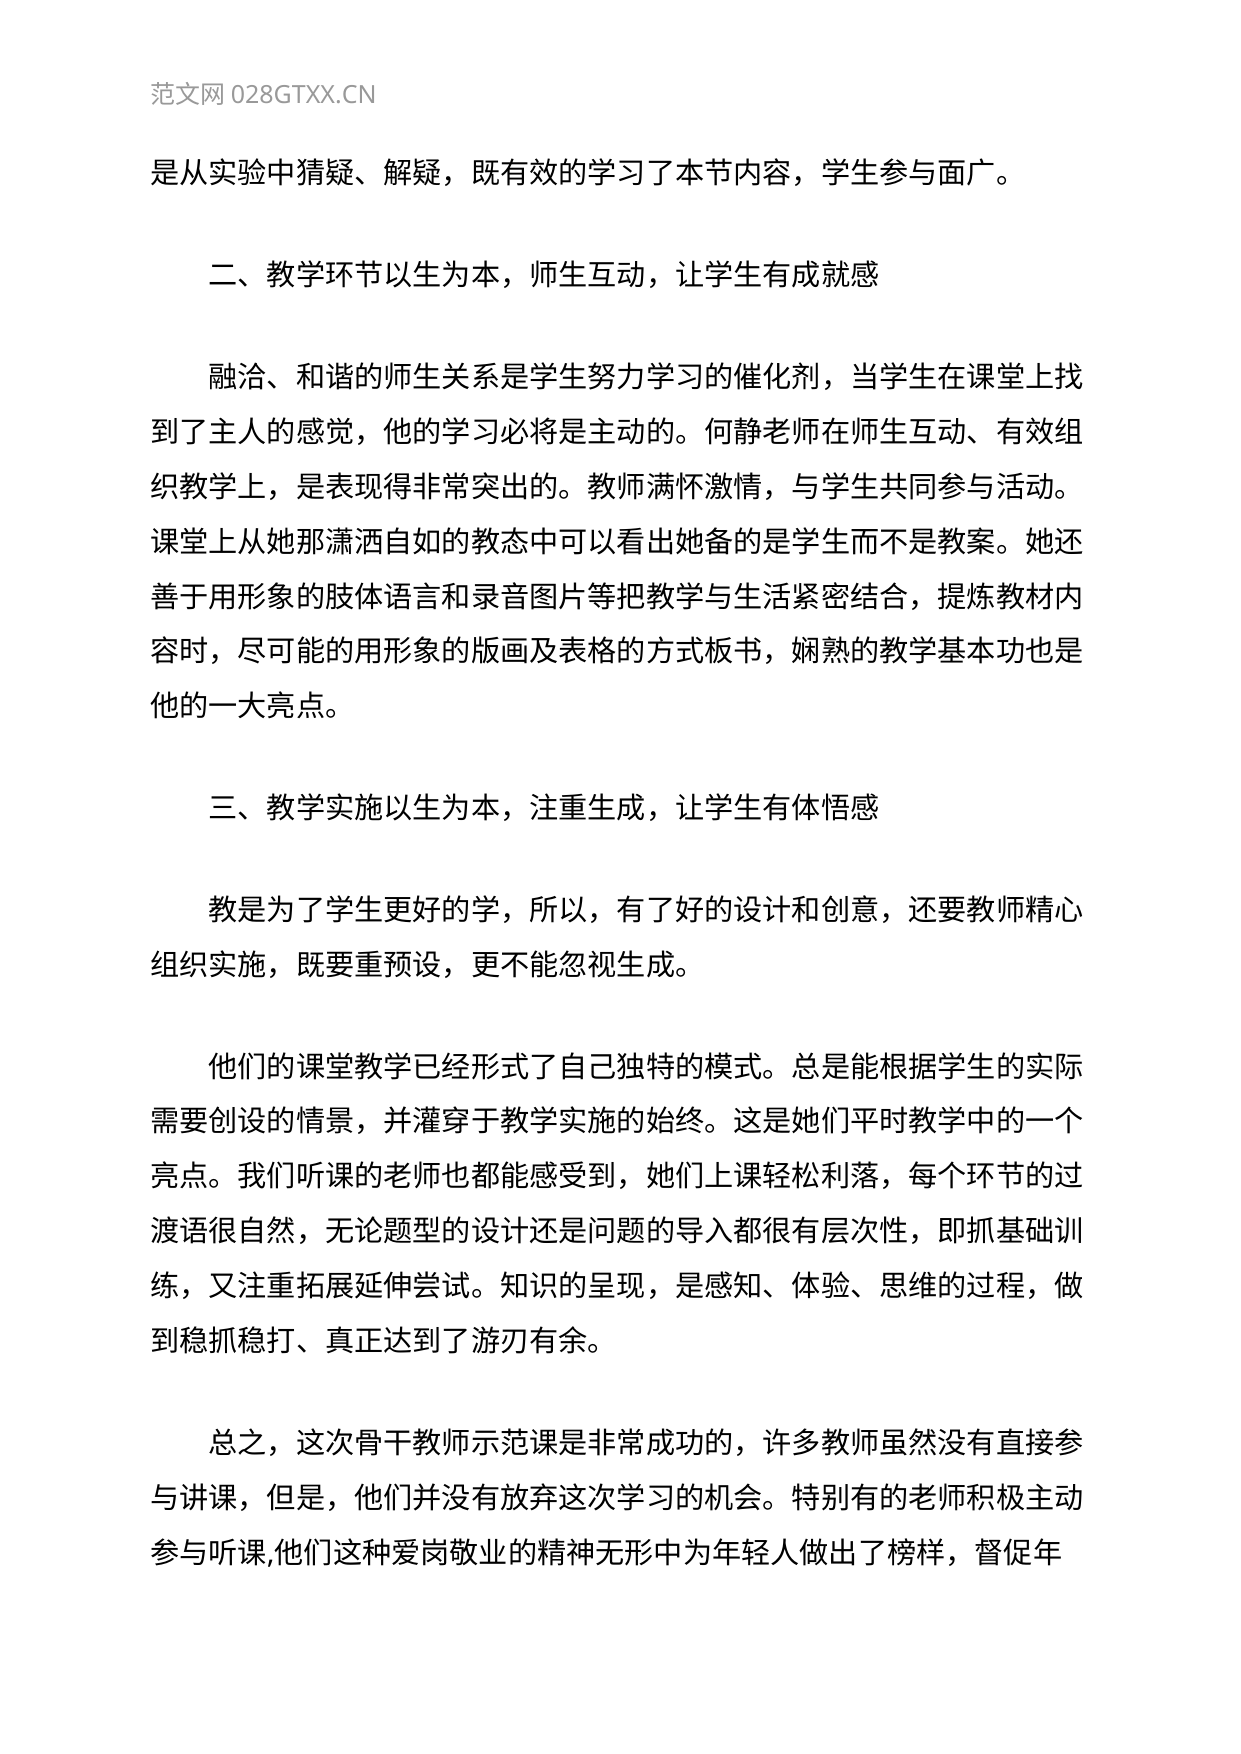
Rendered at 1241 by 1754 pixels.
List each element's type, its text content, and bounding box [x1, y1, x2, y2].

text 融洽、和谐的师生关系是学生努力学习的催化剂，当学生在课堂上找到了主人的感觉，他的学习必将是主动的。何静老师在师生互动、有效组织教学上，是表现得非常突出的。教师满怀激情，与学生共同参与活动。课堂上从她那潇洒自如的教态中可以看出她备的是学生而不是教案。她还善于用形象的肢体语言和录音图片等把教学与生活紧密结合，提炼教材内容时，尽可能的用形象的版画及表格的方式板书，娴熟的教学基本功也是他的一大亮点。 [150, 353, 1090, 725]
text 三、教学实施以生为本，注重生成，让学生有体悟感 [150, 785, 1090, 827]
text 教是为了学生更好的学，所以，有了好的设计和创意，还要教师精心组织实施，既要重预设，更不能忽视生成。 [150, 886, 1090, 984]
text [150, 1419, 1090, 1572]
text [150, 150, 1090, 192]
text 二、教学环节以生为本，师生互动，让学生有成就感 [150, 252, 1090, 294]
text 他们的课堂教学已经形式了自己独特的模式。总是能根据学生的实际需要创设的情景，并灌穿于教学实施的始终。这是她们平时教学中的一个亮点。我们听课的老师也都能感受到，她们上课轻松利落，每个环节的过渡语很自然，无论题型的设计还是问题的导入都很有层次性，即抓基础训练，又注重拓展延伸尝试。知识的呈现，是感知、体验、思维的过程，做到稳抓稳打、真正达到了游刃有余。 [150, 1043, 1090, 1360]
